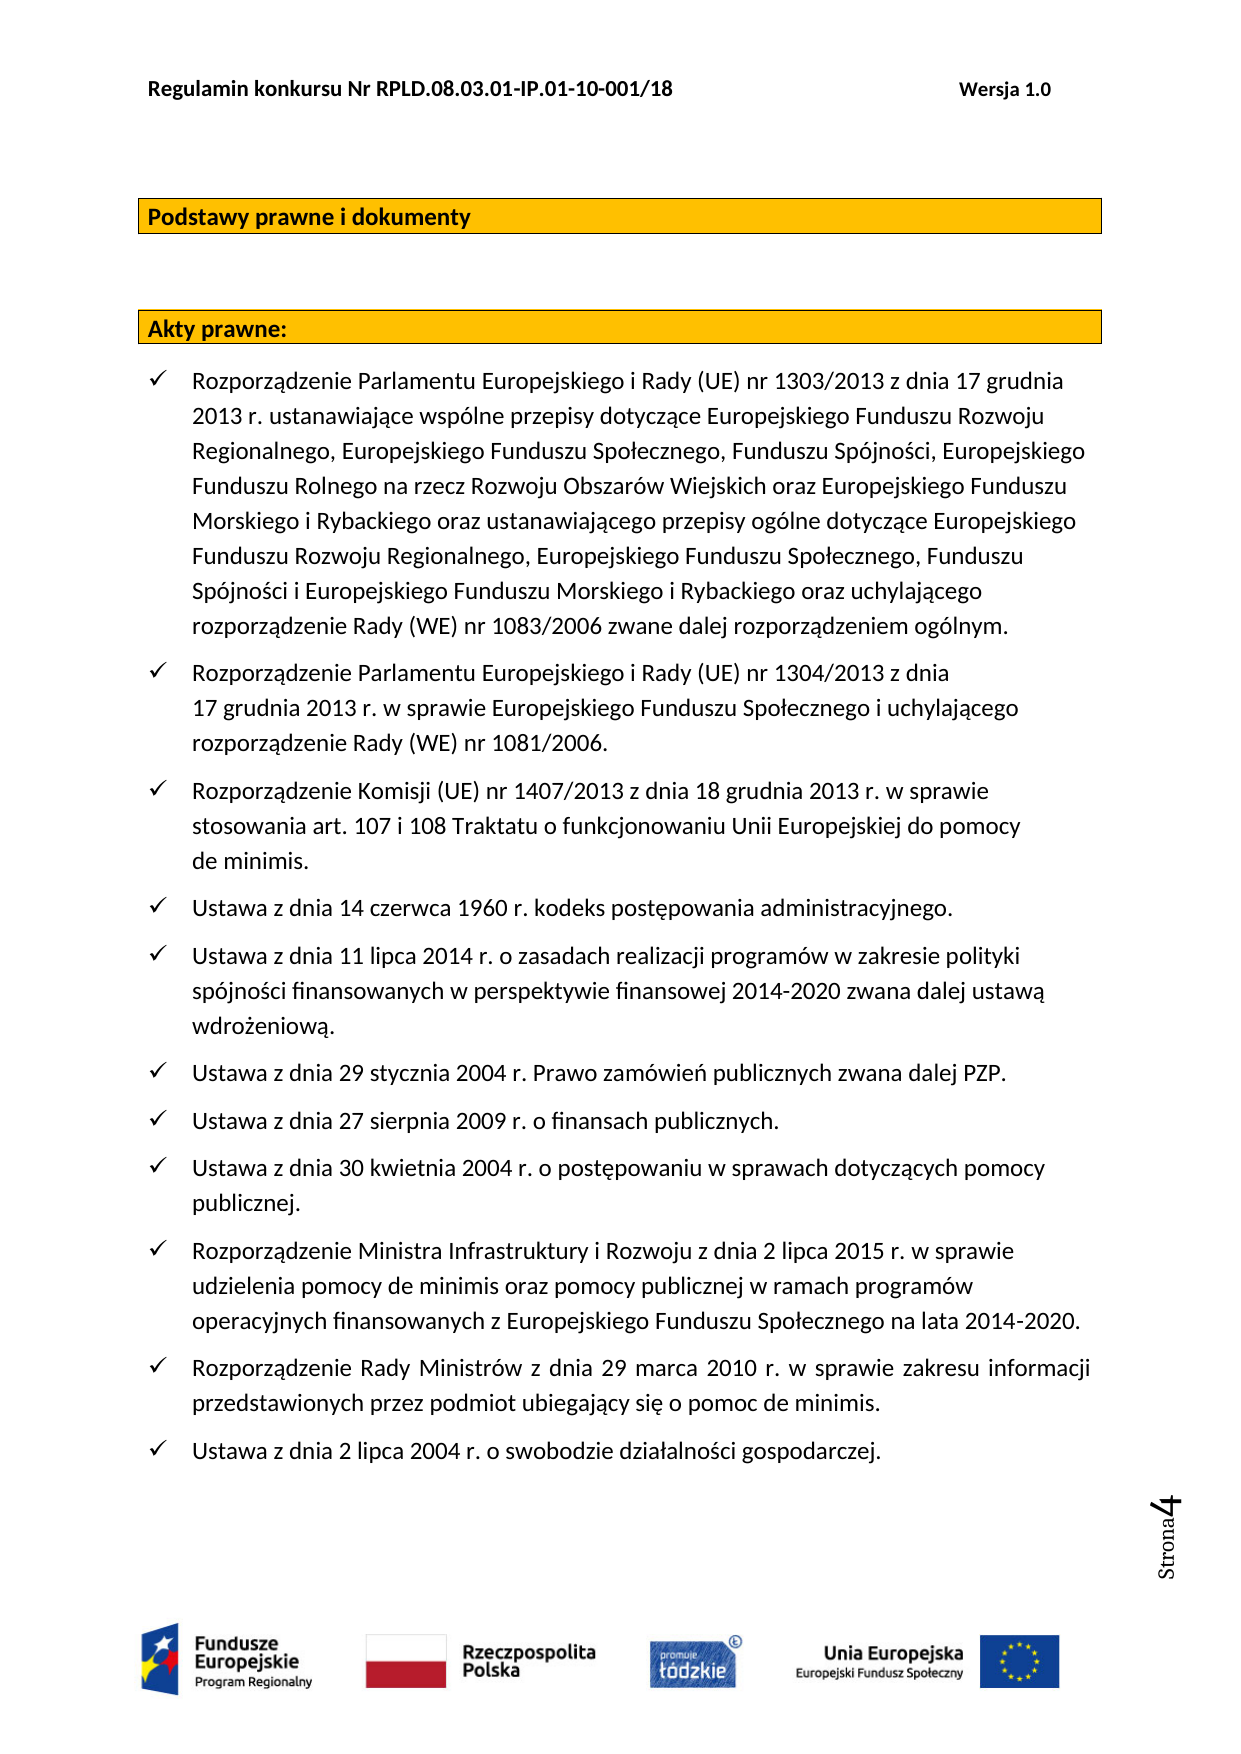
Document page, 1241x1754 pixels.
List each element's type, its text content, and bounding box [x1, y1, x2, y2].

picture [53, 1561, 1105, 1751]
list Rozporządzenie Ministra Infrastruktury i Rozwoju z dnia 2 lipca 2015 r. w sprawie udzielenia pomocy de minimis oraz pomocy publicznej w ramach programów operacyjnych finansowanych z Europejskiego Funduszu Społecznego na lata 2014-2020. [148, 1235, 1093, 1336]
list Ustawa z dnia 30 kwietnia 2004 r. o postępowaniu w sprawach dotyczących pomocy publicznej. [148, 1153, 1093, 1218]
list Rozporządzenie Parlamentu Europejskiego i Rady (UE) nr 1303/2013 z dnia 17 grudnia 2013 r. ustanawiające wspólne przepisy dotyczące Europejskiego Funduszu Rozwoju Regionalnego, Europejskiego Funduszu Społecznego, Funduszu Spójności, Europejskiego Funduszu Rolnego na rzecz Rozwoju Obszarów Wiejskich oraz Europejskiego Funduszu Morskiego i Rybackiego oraz ustanawiającego przepisy ogólne dotyczące Europejskiego Funduszu Rozwoju Regionalnego, Europejskiego Funduszu Społecznego, Funduszu Spójności i Europejskiego Funduszu Morskiego i Rybackiego oraz uchylającego rozporządzenie Rady (WE) nr 1083/2006 zwane dalej rozporządzeniem ogólnym. [148, 365, 1093, 641]
list Ustawa z dnia 27 sierpnia 2009 r. o finansach publicznych. [148, 1105, 1093, 1136]
list Rozporządzenie Parlamentu Europejskiego i Rady (UE) nr 1304/2013 z dnia 17 grudnia 2013 r. w sprawie Europejskiego Funduszu Społecznego i uchylającego rozporządzenie Rady (WE) nr 1081/2006. [148, 658, 1093, 758]
list Ustawa z dnia 14 czerwca 1960 r. kodeks postępowania administracyjnego. [148, 893, 1093, 923]
text Akty prawne: [139, 311, 1101, 343]
subtitle Podstawy prawne i dokumenty [139, 199, 1101, 233]
list Ustawa z dnia 2 lipca 2004 r. o swobodzie działalności gospodarczej. [148, 1435, 1093, 1466]
list Ustawa z dnia 11 lipca 2014 r. o zasadach realizacji programów w zakresie polityki spójności finansowanych w perspektywie finansowej 2014-2020 zwana dalej ustawą wdrożeniową. [148, 940, 1093, 1041]
list Ustawa z dnia 29 stycznia 2004 r. Prawo zamówień publicznych zwana dalej PZP. [148, 1058, 1093, 1088]
list Rozporządzenie Komisji (UE) nr 1407/2013 z dnia 18 grudnia 2013 r. w sprawie stosowania art. 107 i 108 Traktatu o funkcjonowaniu Unii Europejskiej do pomocy de minimis. [148, 775, 1093, 876]
list Rozporządzenie Rady Ministrów z dnia 29 marca 2010 r. w sprawie zakresu informacji przedstawionych przez podmiot ubiegający się o pomoc de minimis. [148, 1353, 1093, 1418]
